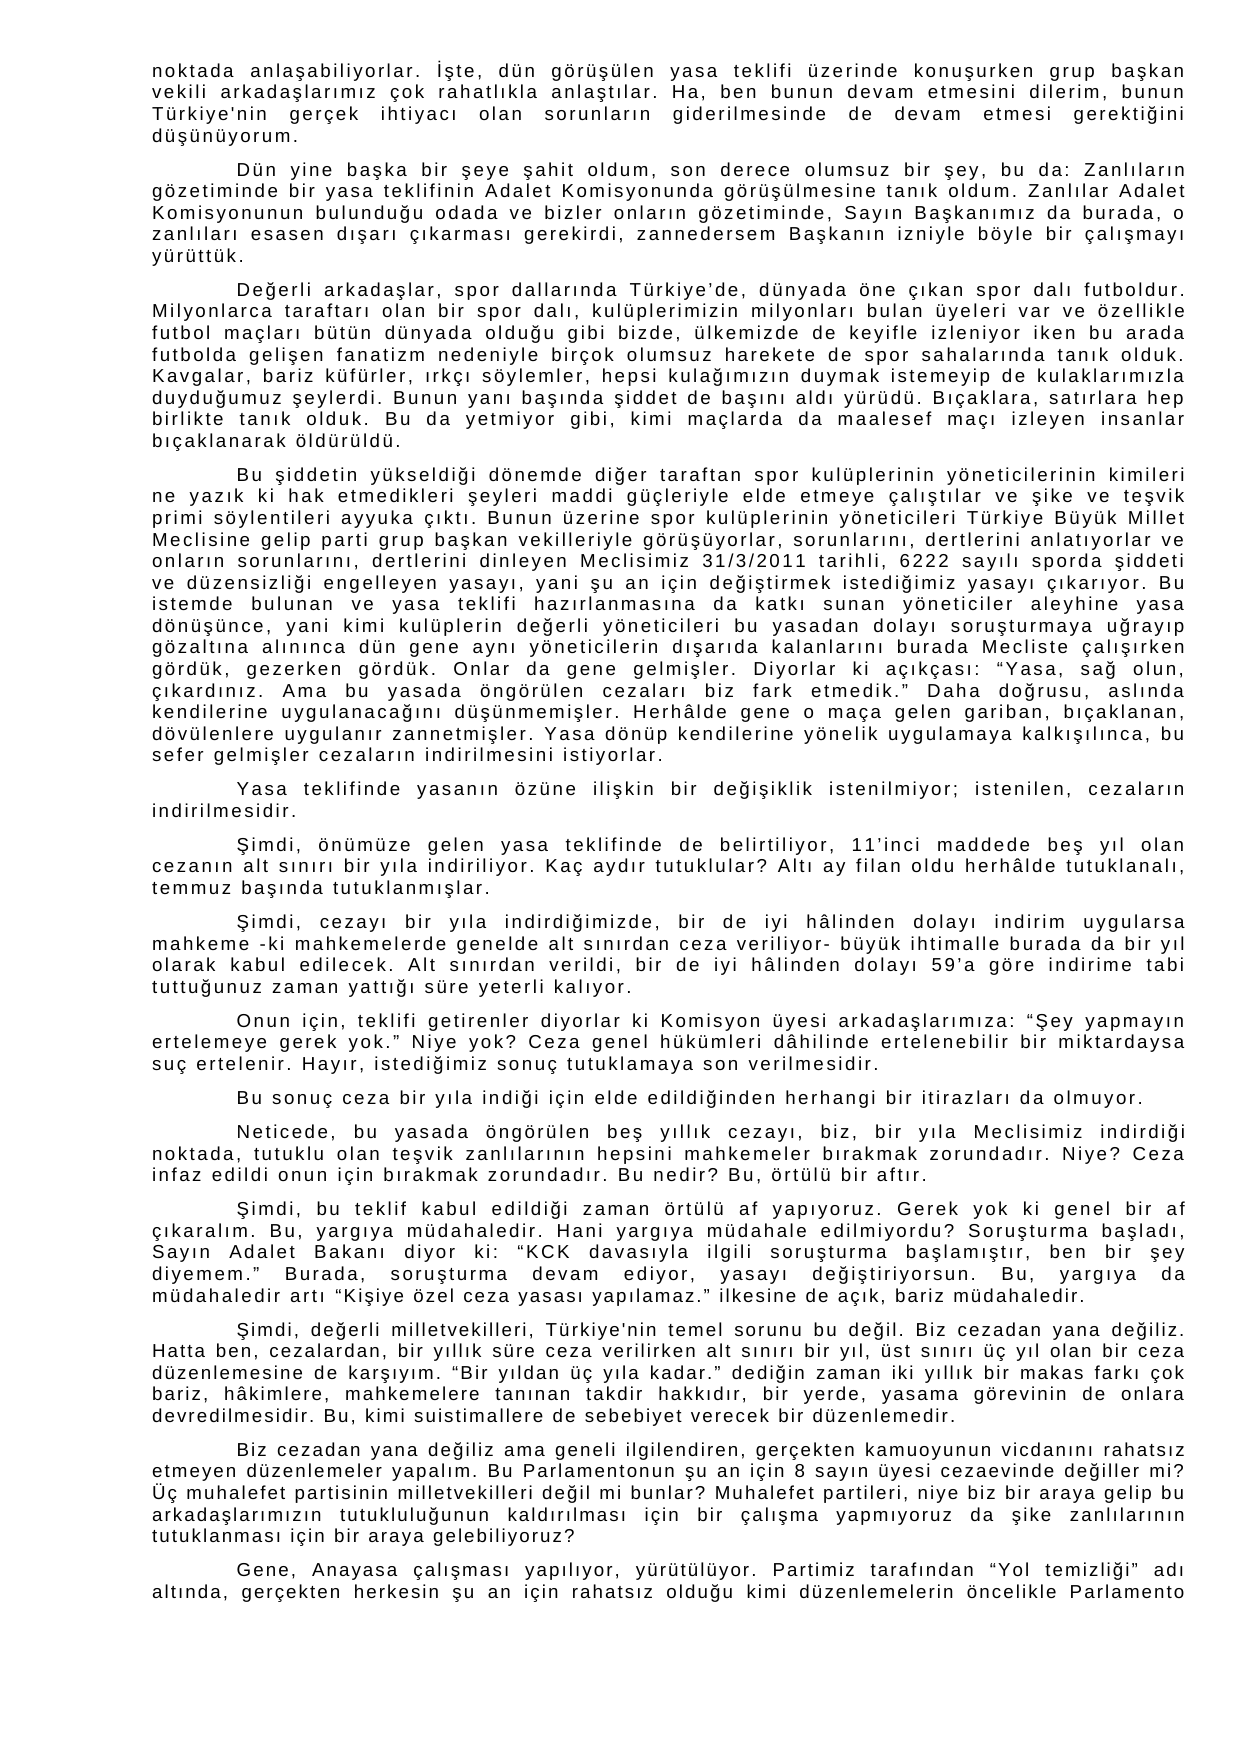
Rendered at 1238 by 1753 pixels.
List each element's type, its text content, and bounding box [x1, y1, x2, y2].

text Şimdi, önümüze gelen yasa teklifinde de belirtiliyor, 11’inci maddede beş yıl olan cezanın alt sınırı bir yıla indiriliyor. Kaç aydır tutuklular? Altı ay filan oldu herhâlde tutuklanalı, temmuz başında tutuklanmışlar. [152, 834, 1186, 898]
text Dün yine başka bir şeye şahit oldum, son derece olumsuz bir şey, bu da: Zanlıların gözetiminde bir yasa teklifinin Adalet Komisyonunda görüşülmesine tanık oldum. Zanlılar Adalet Komisyonunun bulunduğu odada ve bizler onların gözetiminde, Sayın Başkanımız da burada, o zanlıları esasen dışarı çıkarması gerekirdi, zannedersem Başkanın izniyle böyle bir çalışmayı yürüttük. [152, 158, 1186, 266]
text Şimdi, değerli milletvekilleri, Türkiye'nin temel sorunu bu değil. Biz cezadan yana değiliz. Hatta ben, cezalardan, bir yıllık süre ceza verilirken alt sınırı bir yıl, üst sınırı üç yıl olan bir ceza düzenlemesine de karşıyım. “Bir yıldan üç yıla kadar.” dediğin zaman iki yıllık bir makas farkı çok bariz, hâkimlere, mahkemelere tanınan takdir hakkıdır, bir yerde, yasama görevinin de onlara devredilmesidir. Bu, kimi suistimallere de sebebiyet verecek bir düzenlemedir. [152, 1318, 1186, 1426]
text Yasa teklifinde yasanın özüne ilişkin bir değişiklik istenilmiyor; istenilen, cezaların indirilmesidir. [152, 778, 1186, 821]
text Onun için, teklifi getirenler diyorlar ki Komisyon üyesi arkadaşlarımıza: “Şey yapmayın ertelemeye gerek yok.” Niye yok? Ceza genel hükümleri dâhilinde ertelenebilir bir miktardaysa suç ertelenir. Hayır, istediğimiz sonuç tutuklamaya son verilmesidir. [152, 1010, 1186, 1074]
text Bu şiddetin yükseldiği dönemde diğer taraftan spor kulüplerinin yöneticilerinin kimileri ne yazık ki hak etmedikleri şeyleri maddi güçleriyle elde etmeye çalıştılar ve şike ve teşvik primi söylentileri ayyuka çıktı. Bunun üzerine spor kulüplerinin yöneticileri Türkiye Büyük Millet Meclisine gelip parti grup başkan vekilleriyle görüşüyorlar, sorunlarını, dertlerini anlatıyorlar ve onların sorunlarını, dertlerini dinleyen Meclisimiz 31/3/2011 tarihli, 6222 sayılı sporda şiddeti ve düzensizliği engelleyen yasayı, yani şu an için değiştirmek istediğimiz yasayı çıkarıyor. Bu istemde bulunan ve yasa teklifi hazırlanmasına da katkı sunan yöneticiler aleyhine yasa dönüşünce, yani kimi kulüplerin değerli yöneticileri bu yasadan dolayı soruşturmaya uğrayıp gözaltına alınınca dün gene aynı yöneticilerin dışarıda kalanlarını burada Mecliste çalışırken gördük, gezerken gördük. Onlar da gene gelmişler. Diyorlar ki açıkçası: “Yasa, sağ olun, çıkardınız. Ama bu yasada öngörülen cezaları biz fark etmedik.” Daha doğrusu, aslında kendilerine uygulanacağını düşünmemişler. Herhâlde gene o maça gelen gariban, bıçaklanan, dövülenlere uygulanır zannetmişler. Yasa dönüp kendilerine yönelik uygulamaya kalkışılınca, bu sefer gelmişler cezaların indirilmesini istiyorlar. [152, 464, 1186, 766]
text Biz cezadan yana değiliz ama geneli ilgilendiren, gerçekten kamuoyunun vicdanını rahatsız etmeyen düzenlemeler yapalım. Bu Parlamentonun şu an için 8 sayın üyesi cezaevinde değiller mi? Üç muhalefet partisinin milletvekilleri değil mi bunlar? Muhalefet partileri, niye biz bir araya gelip bu arkadaşlarımızın tutukluluğunun kaldırılması için bir çalışma yapmıyoruz da şike zanlılarının tutuklanması için bir araya gelebiliyoruz? [152, 1439, 1186, 1547]
text Bu sonuç ceza bir yıla indiği için elde edildiğinden herhangi bir itirazları da olmuyor. [152, 1087, 1186, 1108]
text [152, 1559, 1186, 1602]
text Neticede, bu yasada öngörülen beş yıllık cezayı, biz, bir yıla Meclisimiz indirdiği noktada, tutuklu olan teşvik zanlılarının hepsini mahkemeler bırakmak zorundadır. Niye? Ceza infaz edildi onun için bırakmak zorundadır. Bu nedir? Bu, örtülü bir aftır. [152, 1121, 1186, 1186]
text Şimdi, cezayı bir yıla indirdiğimizde, bir de iyi hâlinden dolayı indirim uygularsa mahkeme -ki mahkemelerde genelde alt sınırdan ceza veriliyor- büyük ihtimalle burada da bir yıl olarak kabul edilecek. Alt sınırdan verildi, bir de iyi hâlinden dolayı 59’a göre indirime tabi tuttuğunuz zaman yattığı süre yeterli kalıyor. [152, 911, 1186, 997]
text Şimdi, bu teklif kabul edildiği zaman örtülü af yapıyoruz. Gerek yok ki genel bir af çıkaralım. Bu, yargıya müdahaledir. Hani yargıya müdahale edilmiyordu? Soruşturma başladı, Sayın Adalet Bakanı diyor ki: “KCK davasıyla ilgili soruşturma başlamıştır, ben bir şey diyemem.” Burada, soruşturma devam ediyor, yasayı değiştiriyorsun. Bu, yargıya da müdahaledir artı “Kişiye özel ceza yasası yapılamaz.” ilkesine de açık, bariz müdahaledir. [152, 1198, 1186, 1306]
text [152, 60, 1186, 146]
text Değerli arkadaşlar, spor dallarında Türkiye’de, dünyada öne çıkan spor dalı futboldur. Milyonlarca taraftarı olan bir spor dalı, kulüplerimizin milyonları bulan üyeleri var ve özellikle futbol maçları bütün dünyada olduğu gibi bizde, ülkemizde de keyifle izleniyor iken bu arada futbolda gelişen fanatizm nedeniyle birçok olumsuz harekete de spor sahalarında tanık olduk. Kavgalar, bariz küfürler, ırkçı söylemler, hepsi kulağımızın duymak istemeyip de kulaklarımızla duyduğumuz şeylerdi. Bunun yanı başında şiddet de başını aldı yürüdü. Bıçaklara, satırlara hep birlikte tanık olduk. Bu da yetmiyor gibi, kimi maçlarda da maalesef maçı izleyen insanlar bıçaklanarak öldürüldü. [152, 279, 1186, 451]
